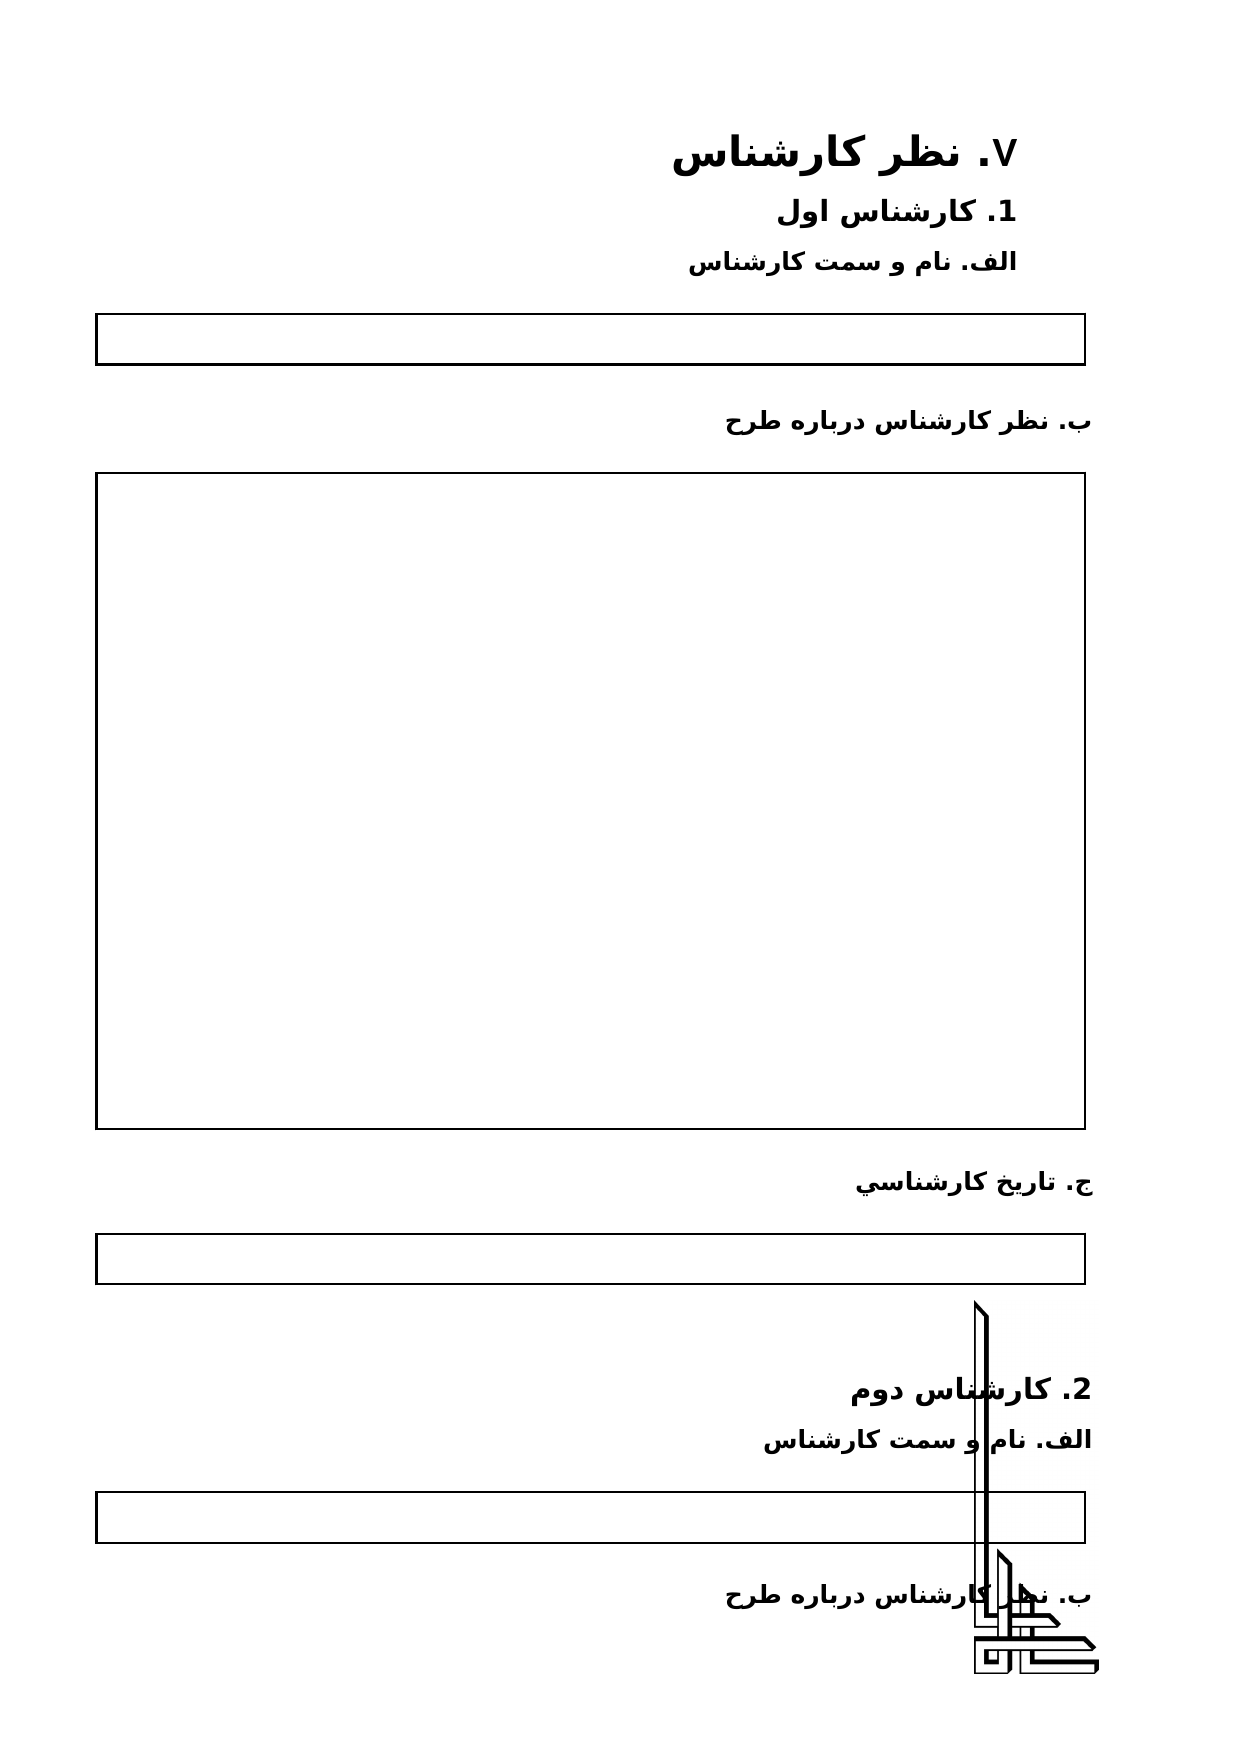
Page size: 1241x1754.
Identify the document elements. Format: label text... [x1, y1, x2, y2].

text ب. نظر كارشناس درباره طرح [1007, 411, 1092, 434]
text 1. كارشناس اول [89, 199, 1017, 227]
text ب. نظر كارشناس درباره طرح [1007, 1585, 1092, 1608]
text ج. تاريخ كارشناسي [89, 1172, 1092, 1195]
text الف. نام و سمت كارشناس [89, 1430, 1092, 1453]
text V. نظر كارشناس [89, 134, 912, 174]
text الف. نام و سمت كارشناس [89, 252, 1017, 275]
text ب. نظر كارشناس درباره طرح [750, 411, 1018, 434]
text ب. نظر كارشناس درباره طرح [750, 1585, 1018, 1608]
picture [974, 1300, 1099, 1674]
text V. نظر كارشناس [894, 134, 1017, 174]
picture [974, 1493, 1084, 1542]
text ب. نظر كارشناس درباره طرح [89, 411, 761, 434]
text ب. نظر كارشناس درباره طرح [89, 1585, 761, 1608]
text 2. كارشناس دوم [89, 1378, 1092, 1405]
